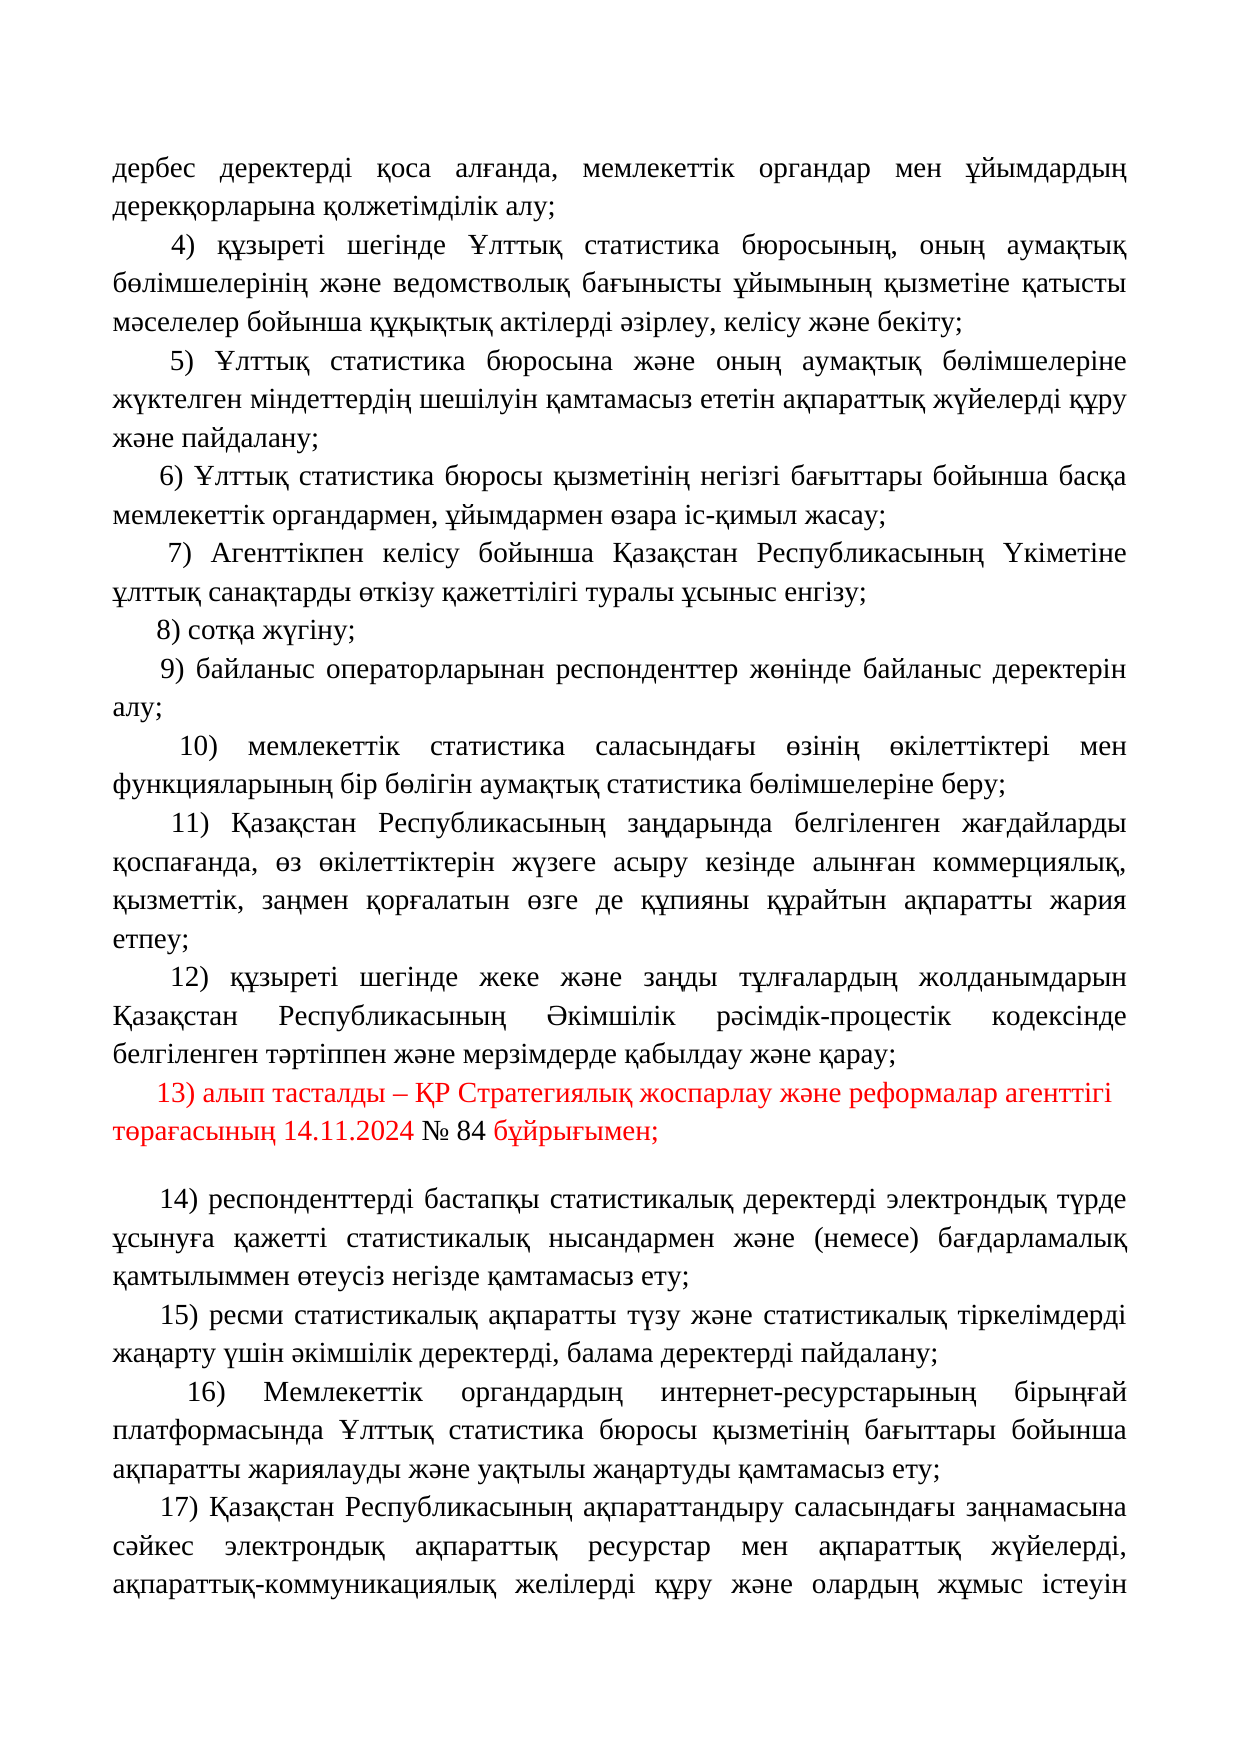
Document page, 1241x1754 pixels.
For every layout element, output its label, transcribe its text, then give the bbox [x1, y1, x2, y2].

text 15) ресми статистикалық ақпаратты түзу және статистикалық тіркелімдерді жаңарту үшін әкімшілік деректерді, балама деректерді пайдалану; [112, 1297, 1128, 1369]
text 7) Агенттікпен келісу бойынша Қазақстан Республикасының Үкіметіне ұлттық санақтарды өткізу қажеттілігі туралы ұсыныс енгізу; [112, 535, 1128, 607]
text 4) құзыреті шегінде Ұлттық статистика бюросының, оның аумақтық бөлімшелерінің және ведомстволық бағынысты ұйымының қызметіне қатысты мәселелер бойынша құқықтық актілерді әзірлеу, келісу және бекіту; [112, 227, 1128, 338]
text 14) респонденттерді бастапқы статистикалық деректерді электрондық түрде ұсынуға қажетті статистикалық нысандармен және (немесе) бағдарламалық қамтылыммен өтеусіз негізде қамтамасыз ету; [112, 1181, 1128, 1292]
text 6) Ұлттық статистика бюросы қызметінің негізгі бағыттары бойынша басқа мемлекеттік органдармен, ұйымдармен өзара іс-қимыл жасау; [112, 458, 1128, 530]
text 12) құзыреті шегінде жеке және заңды тұлғалардың жолданымдарын Қазақстан Республикасының Әкімшілік рәсімдік-процестік кодексінде белгіленген тәртіппен және мерзімдерде қабылдау және қарау; [112, 959, 1128, 1070]
text 13) алып тасталды – ҚР Стратегиялық жоспарлау және реформалар агенттігі төрағасының 14.11.2024 № 84 бұйрығымен; [112, 1075, 1128, 1177]
text 16) Мемлекеттік органдардың интернет-ресурстарының бірыңғай платформасында Ұлттық статистика бюросы қызметінің бағыттары бойынша ақпаратты жариялауды және уақтылы жаңартуды қамтамасыз ету; [112, 1374, 1128, 1484]
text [112, 1489, 1128, 1600]
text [112, 150, 1128, 222]
text 5) Ұлттық статистика бюросына және оның аумақтық бөлімшелеріне жүктелген міндеттердің шешілуін қамтамасыз ететін ақпараттық жүйелерді құру және пайдалану; [112, 343, 1128, 453]
text 9) байланыс операторларынан респонденттер жөнінде байланыс деректерін алу; [112, 651, 1128, 723]
text 8) сотқа жүгіну; [112, 612, 1128, 646]
text 10) мемлекеттік статистика саласындағы өзінің өкілеттіктері мен функцияларының бір бөлігін аумақтық статистика бөлімшелеріне беру; [112, 728, 1128, 800]
text 11) Қазақстан Республикасының заңдарында белгіленген жағдайларды қоспағанда, өз өкілеттіктерін жүзеге асыру кезінде алынған коммерциялық, қызметтік, заңмен қорғалатын өзге де құпияны құрайтын ақпаратты жария етпеу; [112, 805, 1128, 954]
